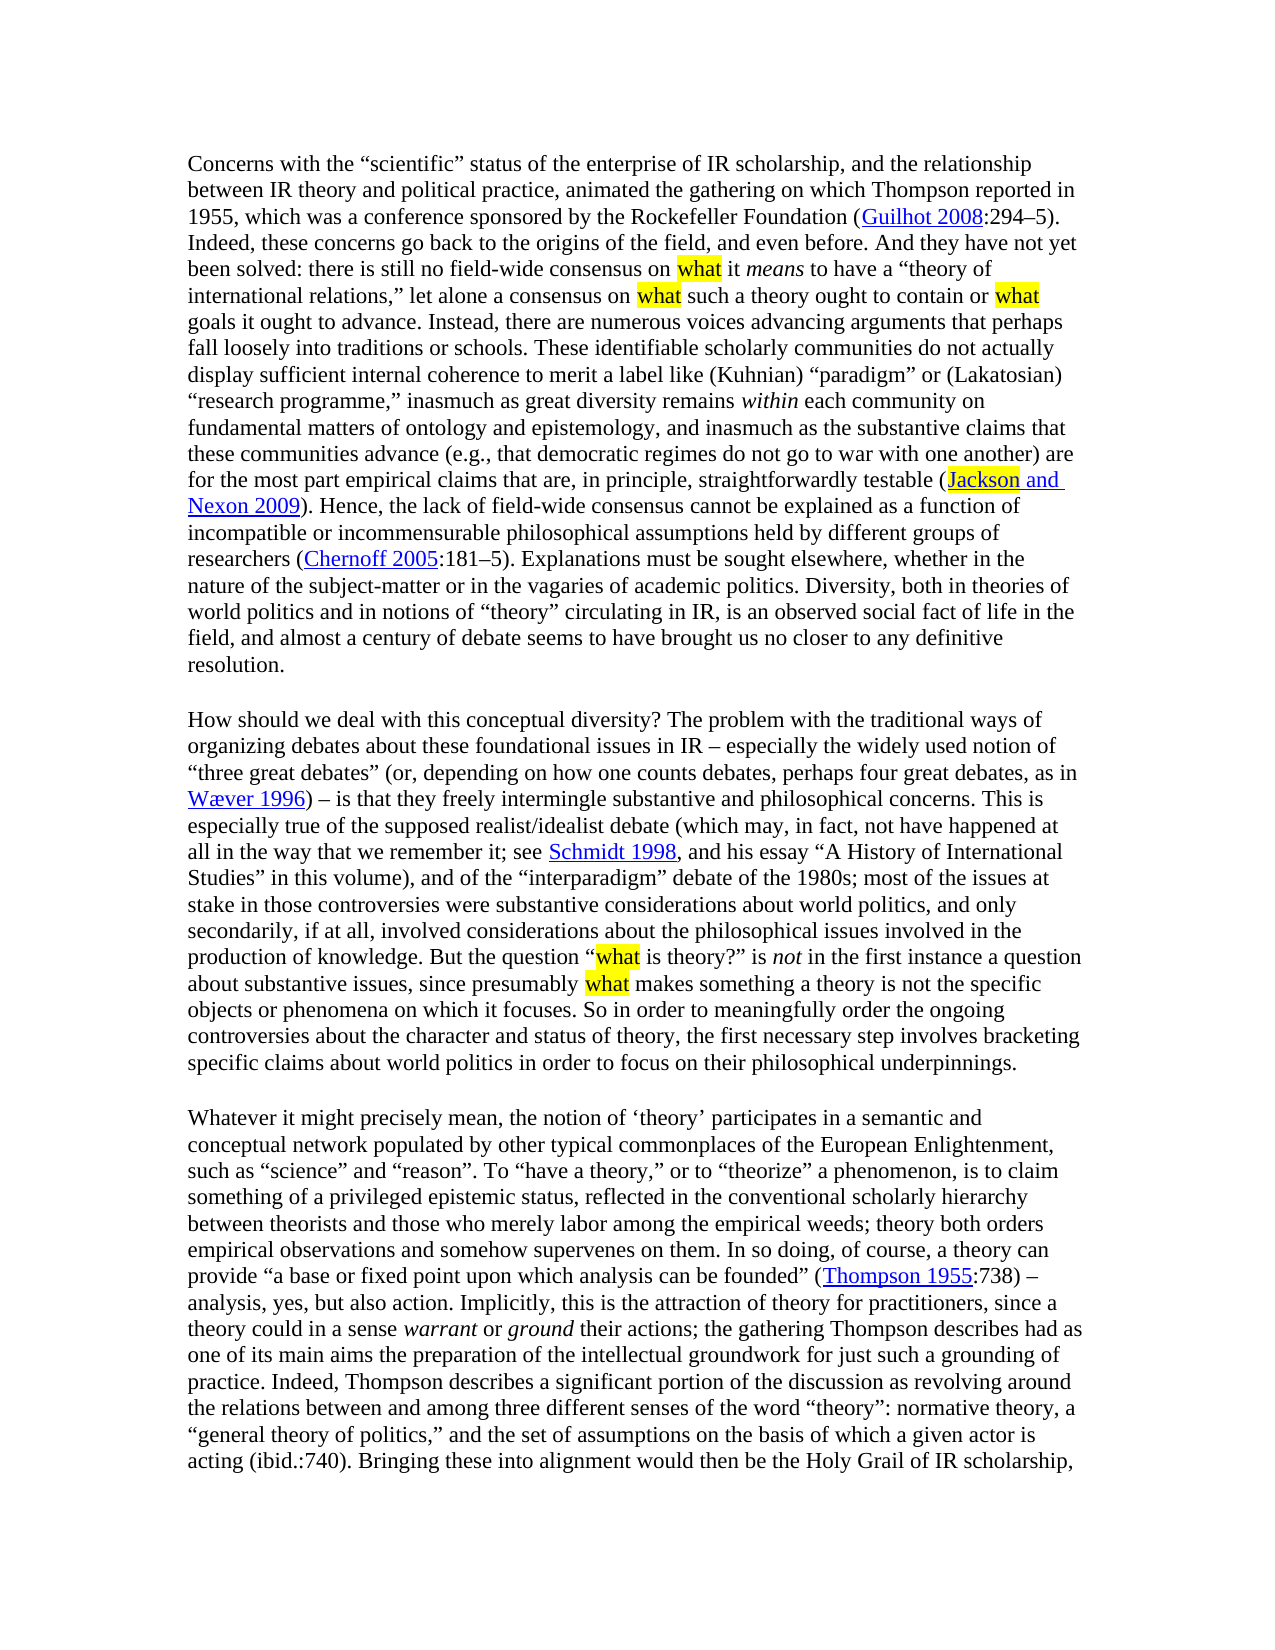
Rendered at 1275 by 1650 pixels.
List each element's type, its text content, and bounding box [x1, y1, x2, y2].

text Concerns with the “scientific” status of the enterprise of IR scholarship, and the relationship between IR theory and political practice, animated the gathering on which Thompson reported in 1955, which was a conference sponsored by the Rockefeller Foundation (Guilhot 2008:294–5). Indeed, these concerns go back to the origins of the field, and even before. And they have not yet been solved: there is still no field-wide consensus on what it means to have a “theory of international relations,” let alone a consensus on what such a theory ought to contain or what goals it ought to advance. Instead, there are numerous voices advancing arguments that perhaps fall loosely into traditions or schools. These identifiable scholarly communities do not actually display sufficient internal coherence to merit a label like (Kuhnian) “paradigm” or (Lakatosian) “research programme,” inasmuch as great diversity remains within each community on fundamental matters of ontology and epistemology, and inasmuch as the substantive claims that these communities advance (e.g., that democratic regimes do not go to war with one another) are for the most part empirical claims that are, in principle, straightforwardly testable (Jackson and Nexon 2009). Hence, the lack of field-wide consensus cannot be explained as a function of incompatible or incommensurable philosophical assumptions held by different groups of researchers (Chernoff 2005:181–5). Explanations must be sought elsewhere, whether in the nature of the subject-matter or in the vagaries of academic politics. Diversity, both in theories of world politics and in notions of “theory” circulating in IR, is an observed social fact of life in the field, and almost a century of debate seems to have brought us no closer to any definitive resolution. [187, 150, 1087, 677]
text How should we deal with this conceptual diversity? The problem with the traditional ways of organizing debates about these foundational issues in IR – especially the widely used notion of “three great debates” (or, depending on how one counts debates, perhaps four great debates, as in Wæver 1996) – is that they freely intermingle substantive and philosophical concerns. This is especially true of the supposed realist/idealist debate (which may, in fact, not have happened at all in the way that we remember it; see Schmidt 1998, and his essay “A History of International Studies” in this volume), and of the “interparadigm” debate of the 1980s; most of the issues at stake in those controversies were substantive considerations about world politics, and only secondarily, if at all, involved considerations about the philosophical issues involved in the production of knowledge. But the question “what is theory?” is not in the first instance a question about substantive issues, since presumably what makes something a theory is not the specific objects or phenomena on which it focuses. So in order to meaningfully order the ongoing controversies about the character and status of theory, the first necessary step involves bracketing specific claims about world politics in order to focus on their philosophical underpinnings. [187, 706, 1087, 1075]
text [187, 1104, 1087, 1473]
